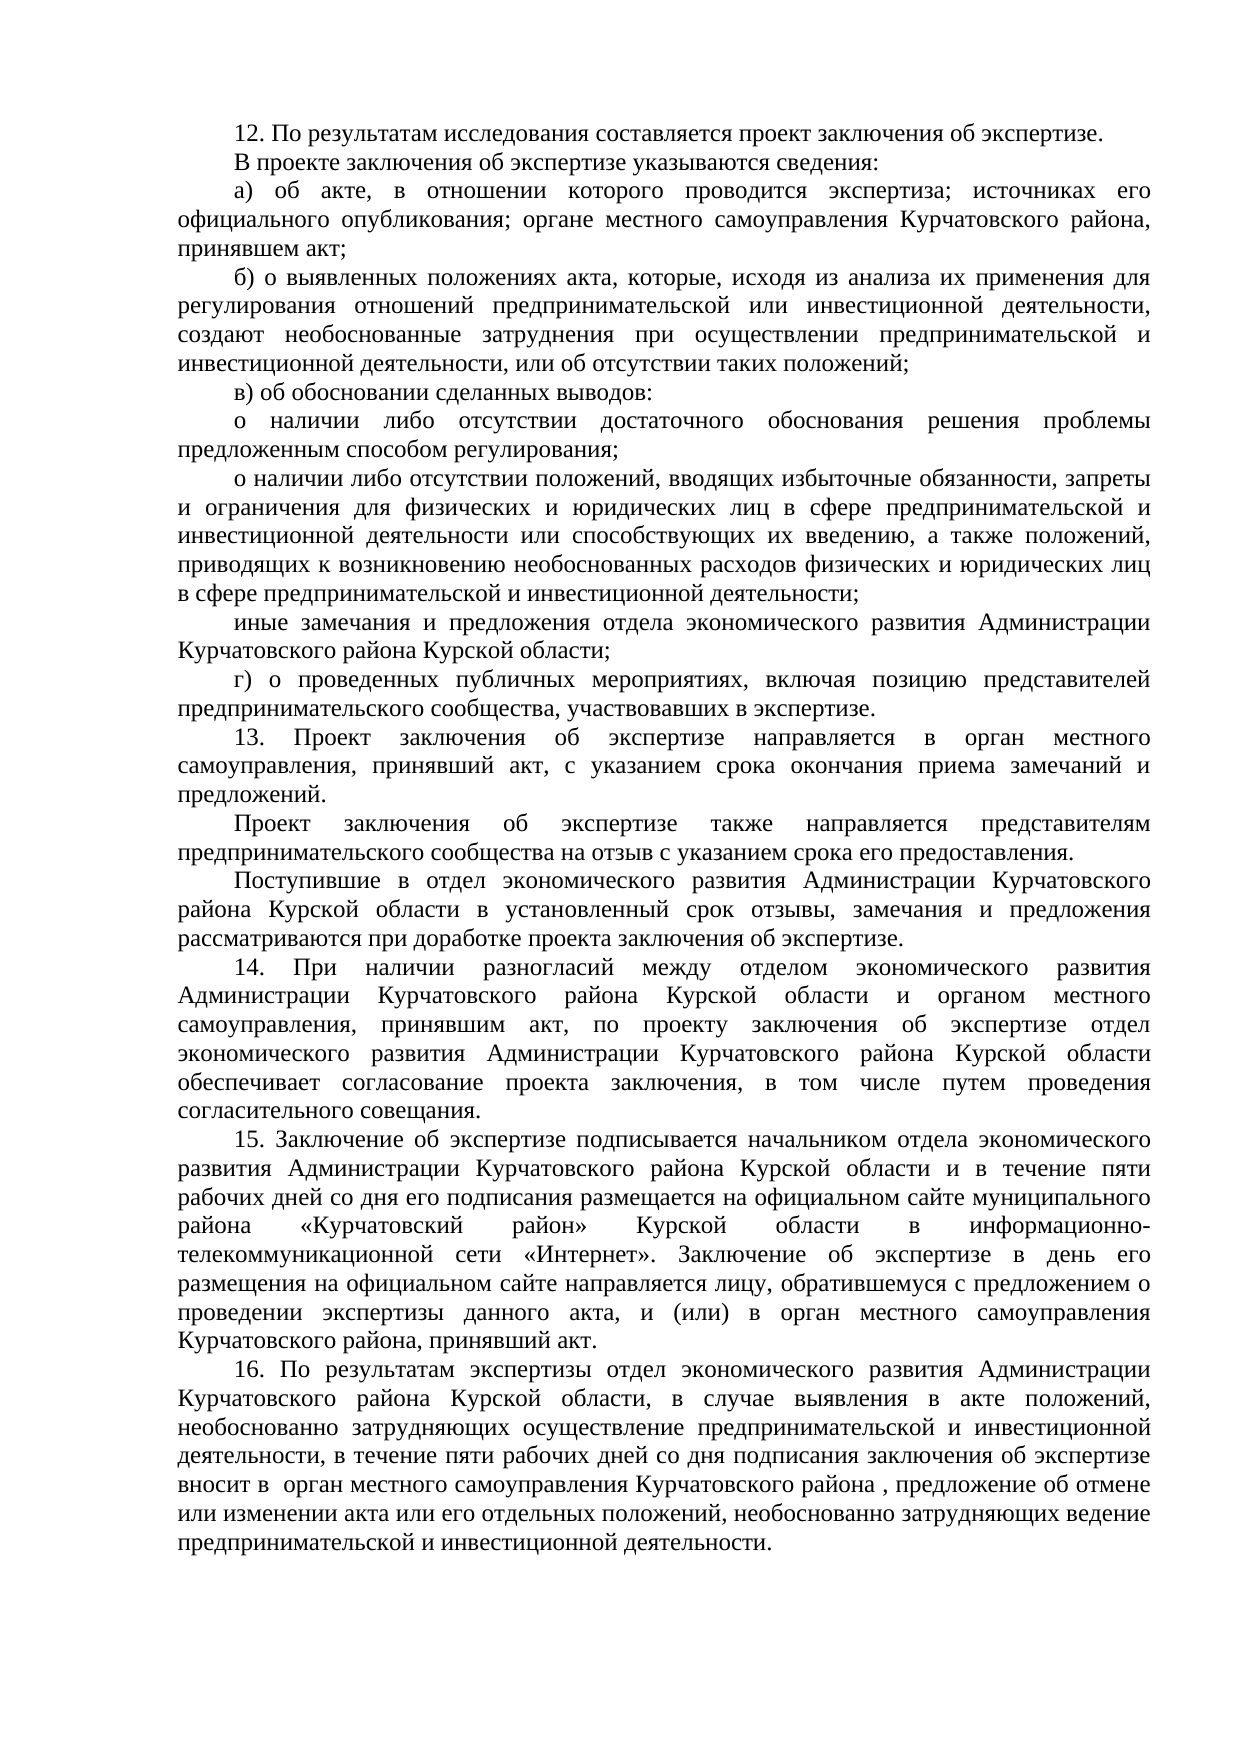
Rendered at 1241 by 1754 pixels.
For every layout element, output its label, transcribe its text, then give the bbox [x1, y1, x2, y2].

text В проекте заключения об экспертизе указываются сведения: [177, 147, 1152, 176]
text 14. При наличии разногласий между отделом экономического развития Администрации Курчатовского района Курской области и органом местного самоуправления, принявшим акт, по проекту заключения об экспертизе отдел экономического развития Администрации Курчатовского района Курской области обеспечивает согласование проекта заключения, в том числе путем проведения согласительного совещания. [177, 952, 1152, 1124]
text г) о проведенных публичных мероприятиях, включая позицию представителей предпринимательского сообщества, участвовавших в экспертизе. [177, 664, 1152, 722]
text б) о выявленных положениях акта, которые, исходя из анализа их применения для регулирования отношений предпринимательской или инвестиционной деятельности, создают необоснованные затруднения при осуществлении предпринимательской и инвестиционной деятельности, или об отсутствии таких положений; [177, 262, 1152, 377]
text о наличии либо отсутствии положений, вводящих избыточные обязанности, запреты и ограничения для физических и юридических лиц в сфере предпринимательской и инвестиционной деятельности или способствующих их введению, а также положений, приводящих к возникновению необоснованных расходов физических и юридических лиц в сфере предпринимательской и инвестиционной деятельности; [177, 463, 1152, 607]
text 16. По результатам экспертизы отдел экономического развития Администрации Курчатовского района Курской области, в случае выявления в акте положений, необоснованно затрудняющих осуществление предпринимательской и инвестиционной деятельности, в течение пяти рабочих дней со дня подписания заключения об экспертизе вносит в орган местного самоуправления Курчатовского района , предложение об отмене или изменении акта или его отдельных положений, необоснованно затрудняющих ведение предпринимательской и инвестиционной деятельности. [177, 1354, 1152, 1556]
text а) об акте, в отношении которого проводится экспертиза; источниках его официального опубликования; органе местного самоуправления Курчатовского района, принявшем акт; [177, 176, 1152, 262]
text о наличии либо отсутствии достаточного обоснования решения проблемы предложенным способом регулирования; [177, 406, 1152, 463]
text 12. По результатам исследования составляется проект заключения об экспертизе. [177, 118, 1152, 147]
text 13. Проект заключения об экспертизе направляется в орган местного самоуправления, принявший акт, с указанием срока окончания приема замечаний и предложений. [177, 722, 1152, 808]
text 15. Заключение об экспертизе подписывается начальником отдела экономического развития Администрации Курчатовского района Курской области и в течение пяти рабочих дней со дня его подписания размещается на официальном сайте муниципального района «Курчатовский район» Курской области в информационно-телекоммуникационной сети «Интернет». Заключение об экспертизе в день его размещения на официальном сайте направляется лицу, обратившемуся с предложением о проведении экспертизы данного акта, и (или) в орган местного самоуправления Курчатовского района, принявший акт. [177, 1124, 1152, 1354]
text Проект заключения об экспертизе также направляется представителям предпринимательского сообщества на отзыв с указанием срока его предоставления. [177, 808, 1152, 866]
text иные замечания и предложения отдела экономического развития Администрации Курчатовского района Курской области; [177, 607, 1152, 664]
text Поступившие в отдел экономического развития Администрации Курчатовского района Курской области в установленный срок отзывы, замечания и предложения рассматриваются при доработке проекта заключения об экспертизе. [177, 866, 1152, 952]
text в) об обосновании сделанных выводов: [177, 377, 1152, 406]
